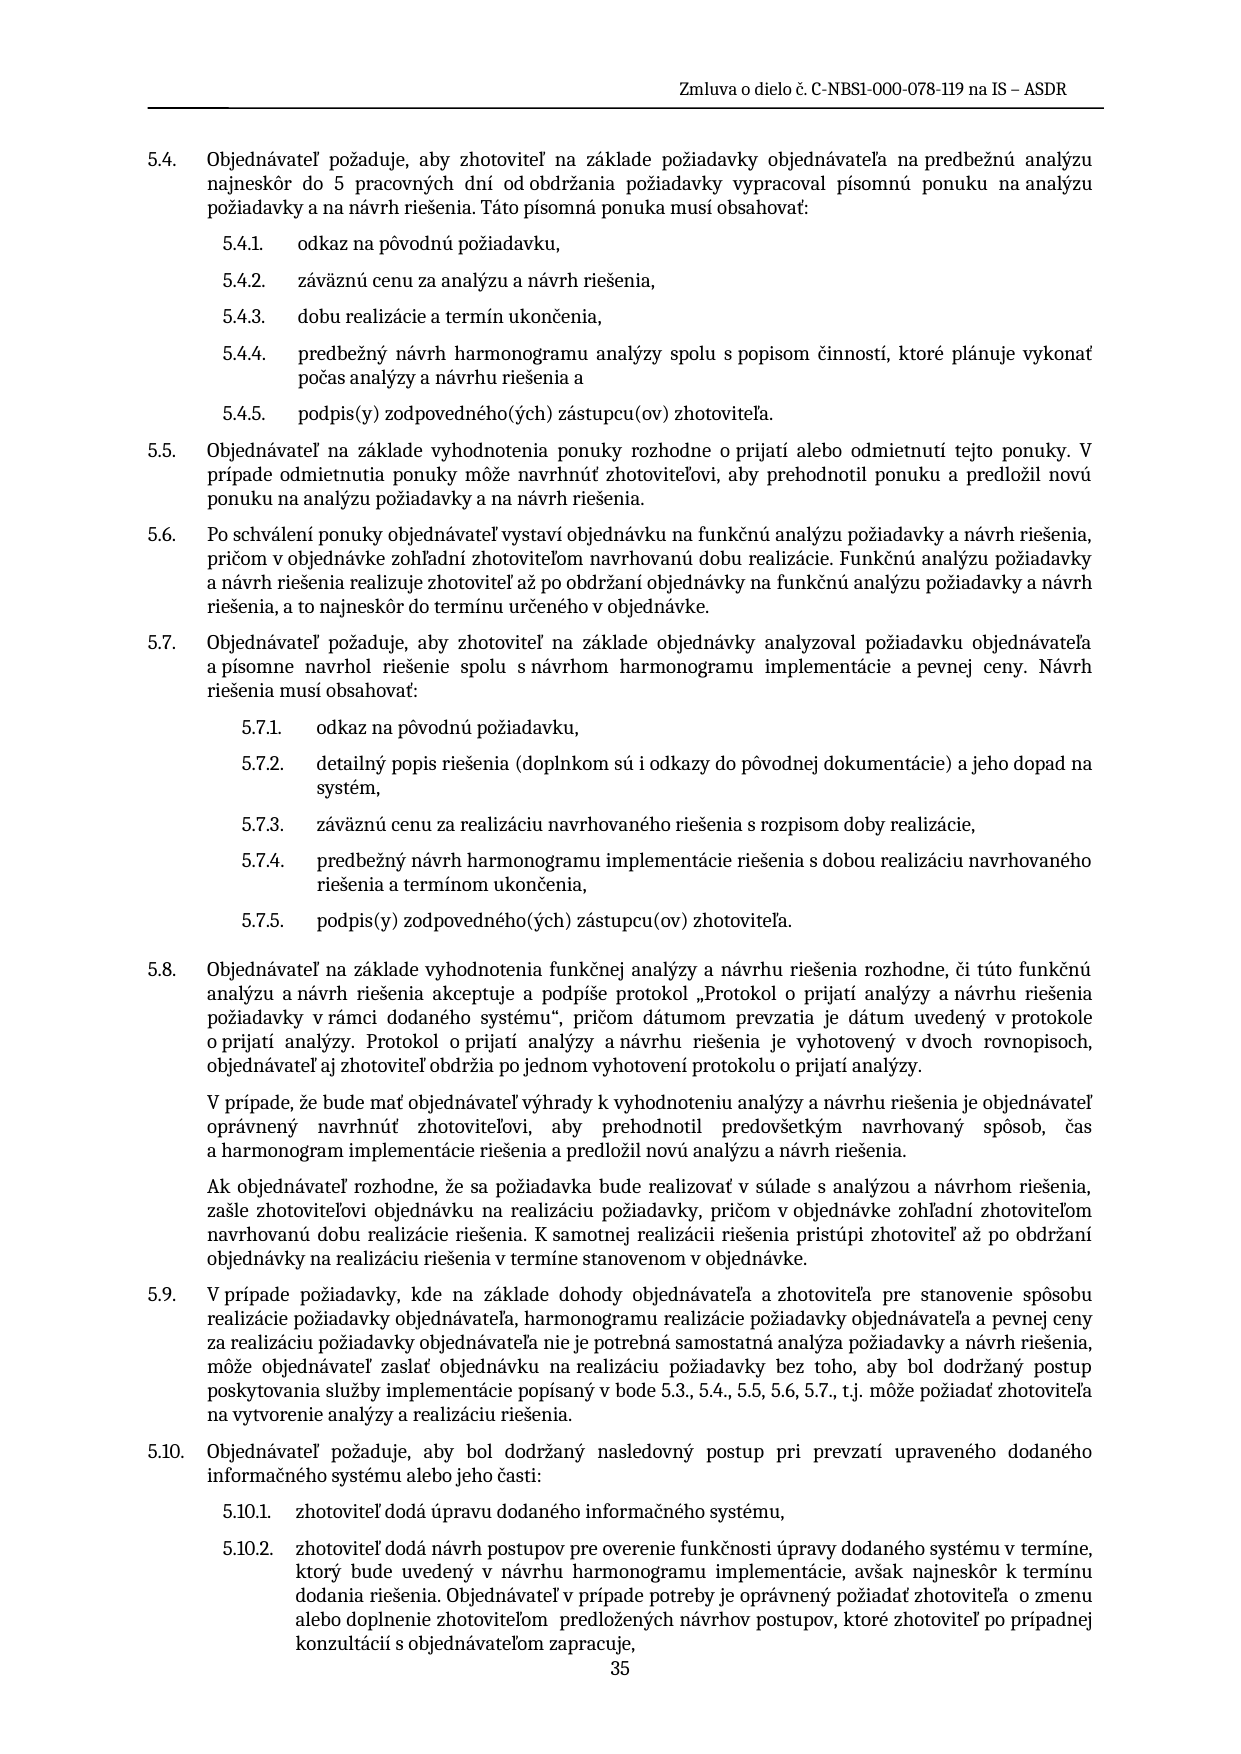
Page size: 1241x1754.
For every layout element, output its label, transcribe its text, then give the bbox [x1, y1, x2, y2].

list dobu realizácie a termín ukončenia, [223, 305, 1092, 329]
list predbežný návrh harmonogramu analýzy spolu s popisom činností, ktoré plánuje vykonať počas analýzy a návrhu riešenia a [223, 341, 1092, 389]
list odkaz na pôvodnú požiadavku, [223, 232, 1092, 256]
list Po schválení ponuky objednávateľ vystaví objednávku na funkčnú analýzu požiadavky a návrh riešenia, pričom v objednávke zohľadní zhotoviteľom navrhovanú dobu realizácie. Funkčnú analýzu požiadavky a návrh riešenia realizuje zhotoviteľ až po obdržaní objednávky na funkčnú analýzu požiadavky a návrh riešenia, a to najneskôr do termínu určeného v objednávke. [148, 523, 1092, 618]
text Ak objednávateľ rozhodne, že sa požiadavka bude realizovať v súlade s analýzou a návrhom riešenia, zašle zhotoviteľovi objednávku na realizáciu požiadavky, pričom v objednávke zohľadní zhotoviteľom navrhovanú dobu realizácie riešenia. K samotnej realizácii riešenia pristúpi zhotoviteľ až po obdržaní objednávky na realizáciu riešenia v termíne stanovenom v objednávke. [207, 1175, 1092, 1271]
list zhotoviteľ dodá úpravu dodaného informačného systému, [223, 1500, 1092, 1524]
list podpis(y) zodpovedného(ých) zástupcu(ov) zhotoviteľa. [242, 909, 1092, 933]
list záväznú cenu za realizáciu navrhovaného riešenia s rozpisom doby realizácie, [242, 812, 1092, 836]
list V prípade požiadavky, kde na základe dohody objednávateľa a zhotoviteľa pre stanovenie spôsobu realizácie požiadavky objednávateľa, harmonogramu realizácie požiadavky objednávateľa a pevnej ceny za realizáciu požiadavky objednávateľa nie je potrebná samostatná analýza požiadavky a návrh riešenia, môže objednávateľ zaslať objednávku na realizáciu požiadavky bez toho, aby bol dodržaný postup poskytovania služby implementácie popísaný v bode 5.3., 5.4., 5.5, 5.6, 5.7., t.j. môže požiadať zhotoviteľa na vytvorenie analýzy a realizáciu riešenia. [148, 1283, 1092, 1427]
list podpis(y) zodpovedného(ých) zástupcu(ov) zhotoviteľa. [223, 402, 1092, 426]
list Objednávateľ požaduje, aby zhotoviteľ na základe požiadavky objednávateľa na predbežnú analýzu najneskôr do 5 pracovných dní od obdržania požiadavky vypracoval písomnú ponuku na analýzu požiadavky a na návrh riešenia. Táto písomná ponuka musí obsahovať: [148, 148, 1092, 219]
list detailný popis riešenia (doplnkom sú i odkazy do pôvodnej dokumentácie) a jeho dopad na systém, [242, 752, 1092, 800]
list Objednávateľ požaduje, aby bol dodržaný nasledovný postup pri prevzatí upraveného dodaného informačného systému alebo jeho časti: [148, 1439, 1092, 1487]
list Objednávateľ požaduje, aby zhotoviteľ na základe objednávky analyzoval požiadavku objednávateľa a písomne navrhol riešenie spolu s návrhom harmonogramu implementácie a pevnej ceny. Návrh riešenia musí obsahovať: [148, 631, 1092, 703]
list Objednávateľ na základe vyhodnotenia ponuky rozhodne o prijatí alebo odmietnutí tejto ponuky. V prípade odmietnutia ponuky môže navrhnúť zhotoviteľovi, aby prehodnotil ponuku a predložil novú ponuku na analýzu požiadavky a na návrh riešenia. [148, 438, 1092, 510]
list predbežný návrh harmonogramu implementácie riešenia s dobou realizáciu navrhovaného riešenia a termínom ukončenia, [242, 849, 1092, 897]
list Objednávateľ na základe vyhodnotenia funkčnej analýzy a návrhu riešenia rozhodne, či túto funkčnú analýzu a návrh riešenia akceptuje a podpíše protokol „Protokol o prijatí analýzy a návrhu riešenia požiadavky v rámci dodaného systému“, pričom dátumom prevzatia je dátum uvedený v protokole o prijatí analýzy. Protokol o prijatí analýzy a návrhu riešenia je vyhotovený v dvoch rovnopisoch, objednávateľ aj zhotoviteľ obdržia po jednom vyhotovení protokolu o prijatí analýzy. [148, 958, 1092, 1078]
list odkaz na pôvodnú požiadavku, [242, 715, 1092, 739]
text V prípade, že bude mať objednávateľ výhrady k vyhodnoteniu analýzy a návrhu riešenia je objednávateľ oprávnený navrhnúť zhotoviteľovi, aby prehodnotil predovšetkým navrhovaný spôsob, čas a harmonogram implementácie riešenia a predložil novú analýzu a návrh riešenia. [207, 1090, 1092, 1162]
list zhotoviteľ dodá návrh postupov pre overenie funkčnosti úpravy dodaného systému v termíne, ktorý bude uvedený v návrhu harmonogramu implementácie, avšak najneskôr k termínu dodania riešenia. Objednávateľ v prípade potreby je oprávnený požiadať zhotoviteľa o zmenu alebo doplnenie zhotoviteľom predložených návrhov postupov, ktoré zhotoviteľ po prípadnej konzultácií s objednávateľom zapracuje, [223, 1536, 1092, 1656]
list záväznú cenu za analýzu a návrh riešenia, [223, 268, 1092, 292]
